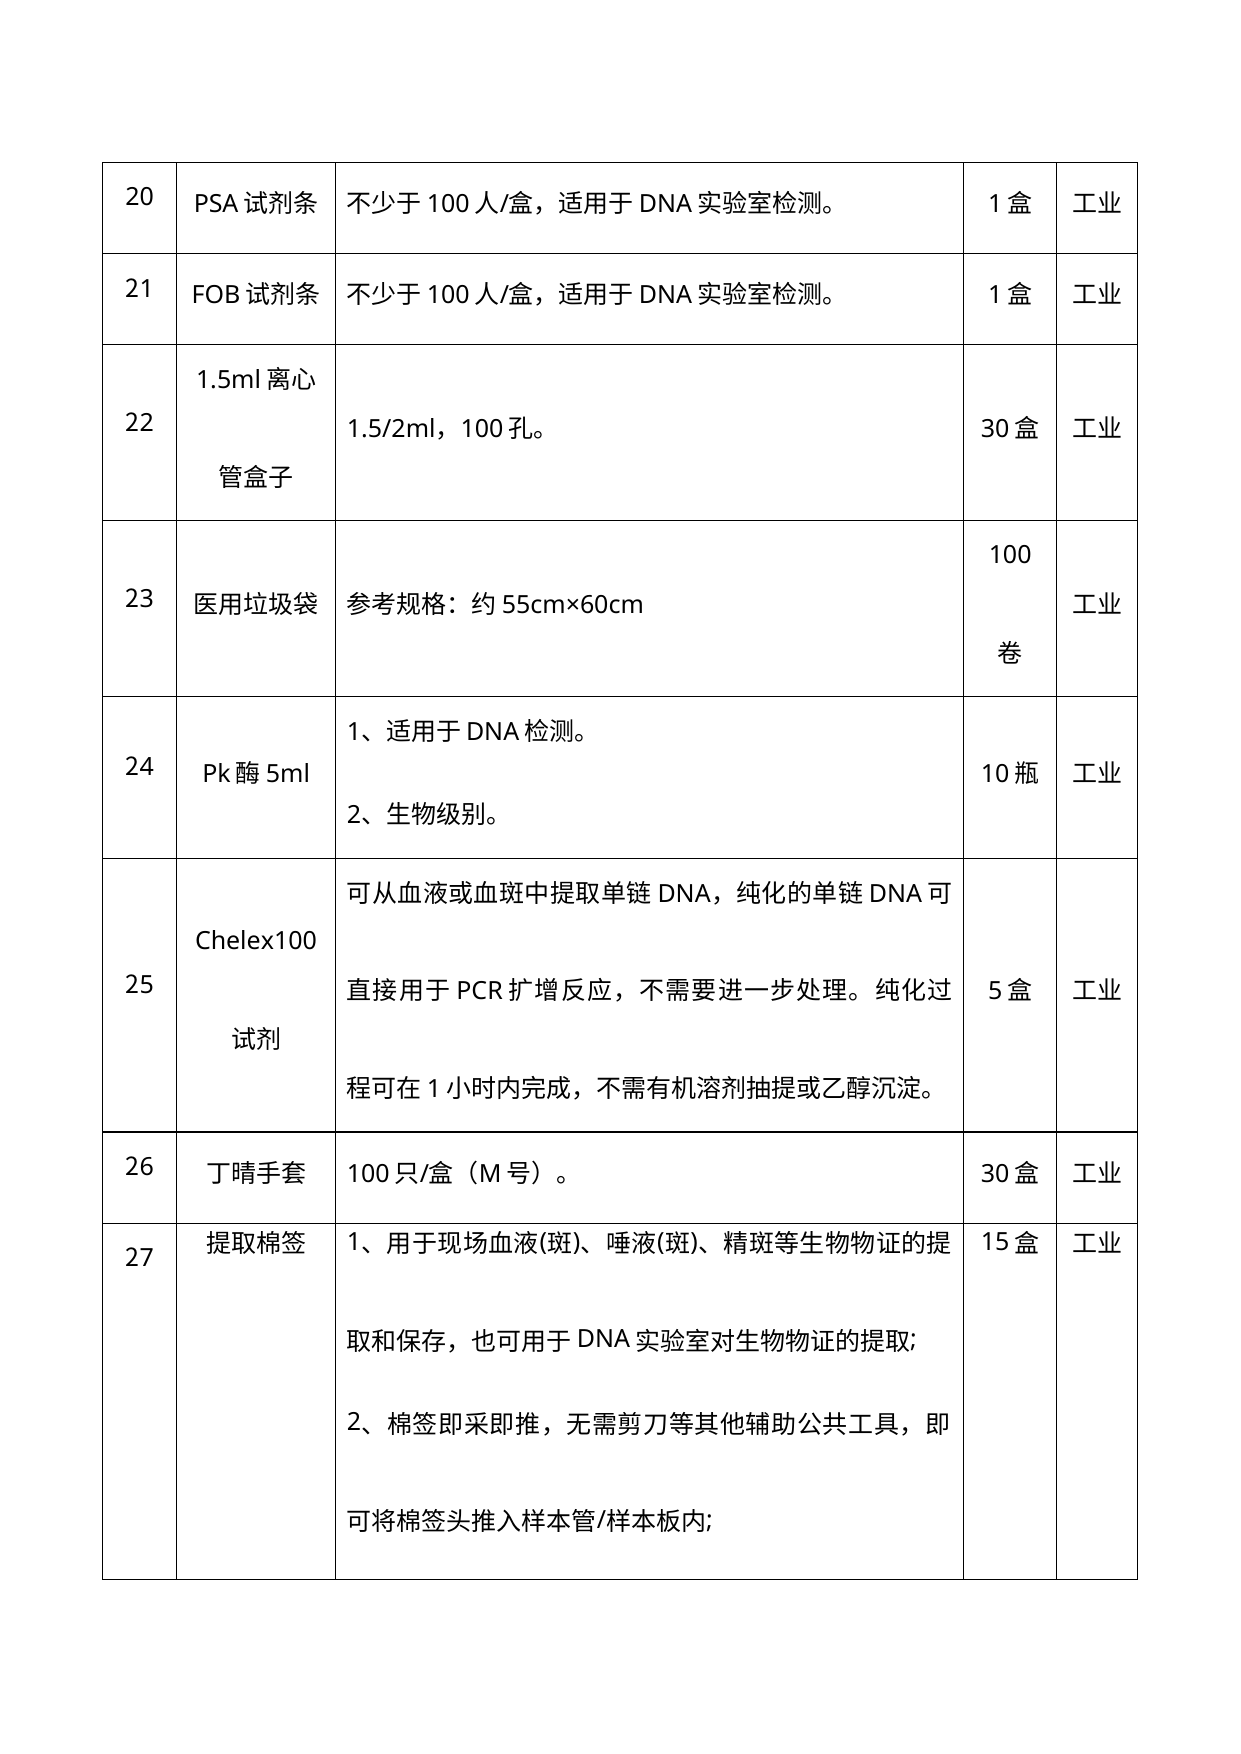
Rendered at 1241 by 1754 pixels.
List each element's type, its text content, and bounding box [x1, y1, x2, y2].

table_cell PSA试剂条 [177, 163, 335, 253]
table_cell 工业 [1057, 859, 1137, 1131]
table_cell Pk酶5ml [177, 697, 335, 858]
table_cell 工业 [1057, 254, 1137, 344]
table_cell 30盒 [964, 345, 1056, 520]
table_cell 25 [103, 859, 176, 1131]
table_cell 22 [103, 345, 176, 520]
table_cell 医用垃圾袋 [177, 521, 335, 696]
table_cell 30盒 [964, 1133, 1056, 1222]
table_cell 100只/盒（M号）。 [336, 1133, 963, 1222]
table_cell 1.5/2ml，100孔。 [336, 345, 963, 520]
table_cell 23 [103, 521, 176, 696]
table_cell 工业 [1057, 1224, 1137, 1579]
table_cell 20 [103, 163, 176, 253]
table_cell 工业 [1057, 521, 1137, 696]
table_cell 工业 [1057, 1133, 1137, 1222]
table_cell 21 [103, 254, 176, 344]
table_cell 5盒 [964, 859, 1056, 1131]
table_cell 24 [103, 697, 176, 858]
table_cell 参考规格：约55cm×60cm [336, 521, 963, 696]
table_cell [336, 1224, 963, 1579]
table_cell 1盒 [964, 163, 1056, 253]
table_cell 工业 [1057, 697, 1137, 858]
table_cell 1、适用于DNA检测。 2、生物级别。 [336, 697, 963, 858]
table_cell 不少于100人/盒，适用于DNA实验室检测。 [336, 163, 963, 253]
table_cell 10瓶 [964, 697, 1056, 858]
table_cell FOB试剂条 [177, 254, 335, 344]
table_cell Chelex100试剂 [177, 859, 335, 1131]
table_cell 1盒 [964, 254, 1056, 344]
table_cell 100卷 [964, 521, 1056, 696]
table_cell 提取棉签 [177, 1224, 335, 1579]
table_cell 工业 [1057, 163, 1137, 253]
table_cell 26 [103, 1133, 176, 1222]
table_cell 不少于100人/盒，适用于DNA实验室检测。 [336, 254, 963, 344]
table_cell 27 [103, 1224, 176, 1579]
table_cell 15盒 [964, 1224, 1056, 1579]
table_cell 工业 [1057, 345, 1137, 520]
table_cell 1.5ml离心管盒子 [177, 345, 335, 520]
table_cell 可从血液或血斑中提取单链DNA，纯化的单链DNA可直接用于PCR扩增反应，不需要进一步处理。纯化过程可在1小时内完成，不需有机溶剂抽提或乙醇沉淀。 [336, 859, 963, 1131]
table_cell 丁晴手套 [177, 1133, 335, 1222]
